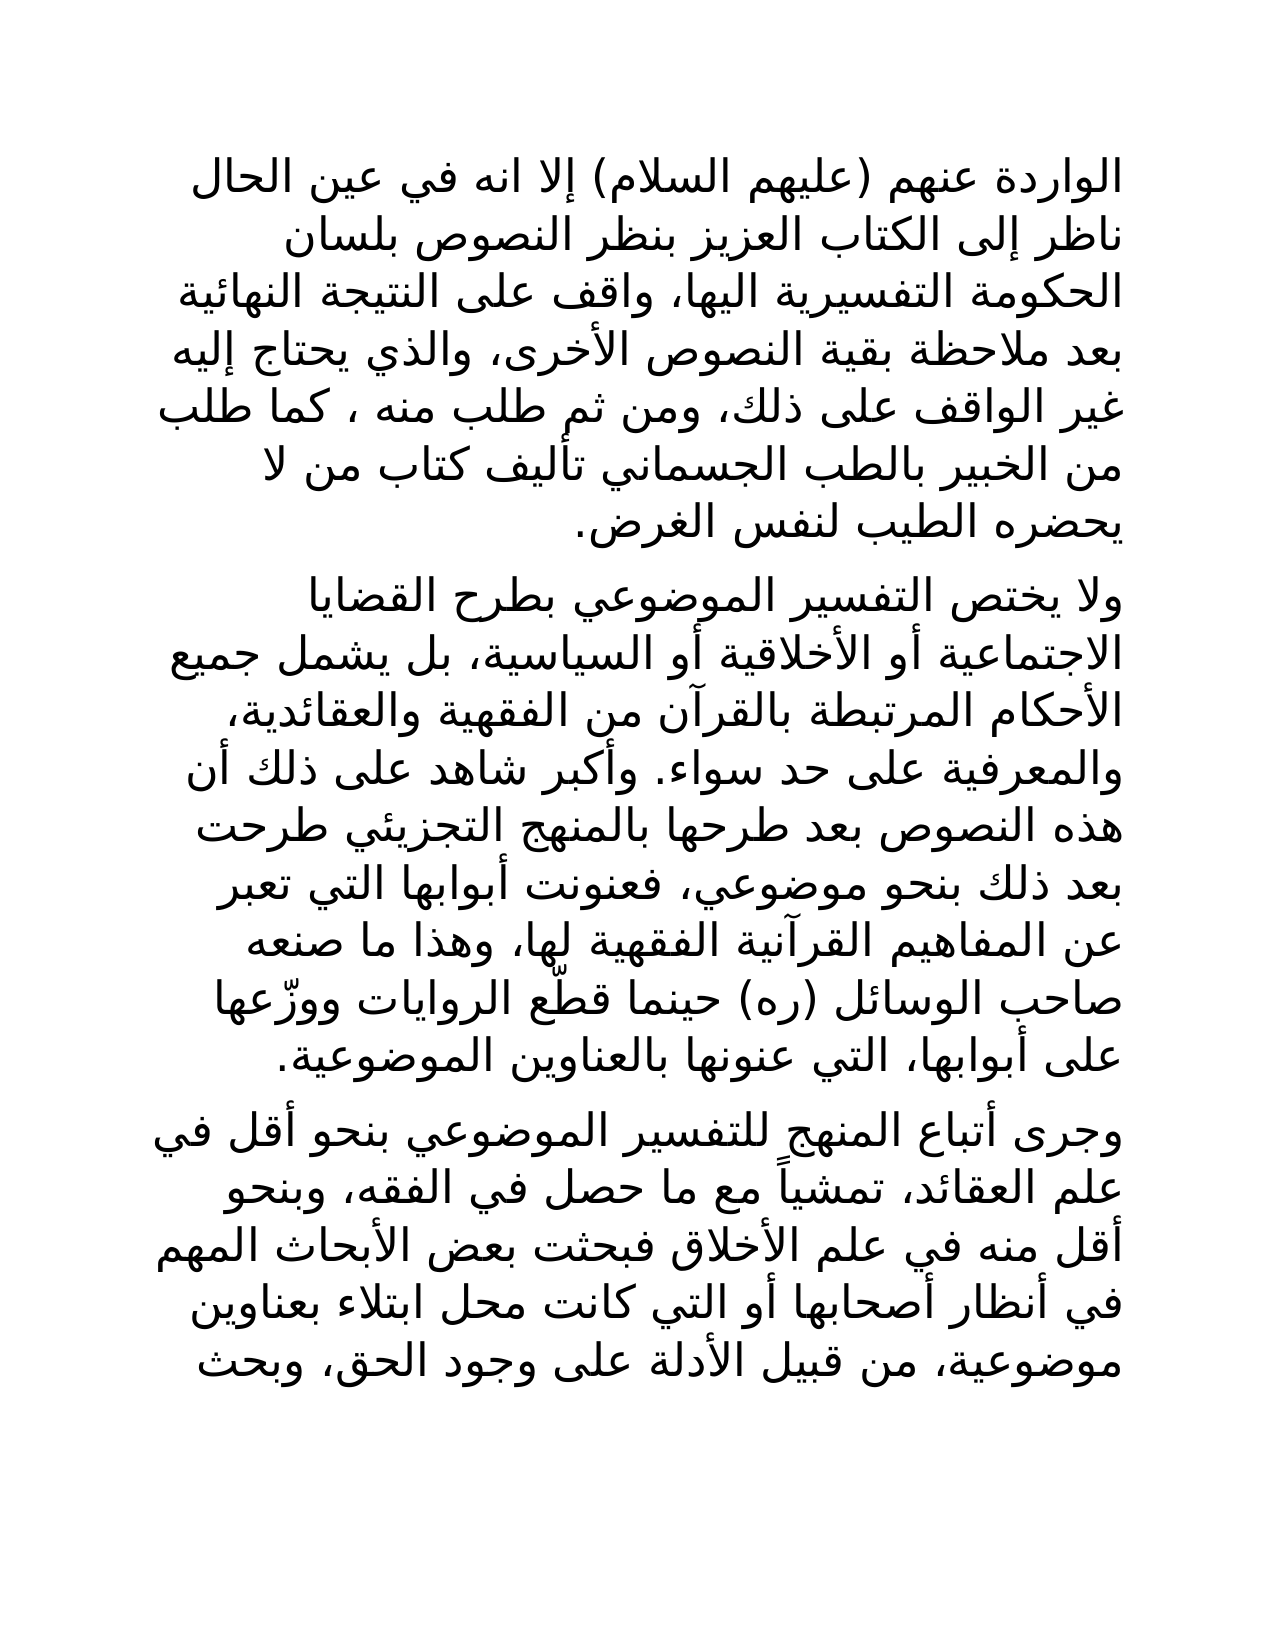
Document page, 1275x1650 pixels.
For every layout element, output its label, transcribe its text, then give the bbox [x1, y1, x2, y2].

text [150, 150, 1125, 548]
text ولا يختص التفسير الموضوعي بطرح القضايا الاجتماعية أو الأخلاقية أو السياسية، بل يشمل جميع الأحكام المرتبطة بالقرآن من الفقهية والعقائدية، والمعرفية على حد سواء. وأكبر شاهد على ذلك أن هذه النصوص بعد طرحها بالمنهج التجزيئي طرحت بعد ذلك بنحو موضوعي، فعنونت أبوابها التي تعبر عن المفاهيم القرآنية الفقهية لها، وهذا ما صنعه صاحب الوسائل (ره) حينما قطّع الروايات ووزّعها على أبوابها، التي عنونها بالعناوين الموضوعية. [150, 569, 1125, 1082]
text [150, 1103, 1125, 1387]
